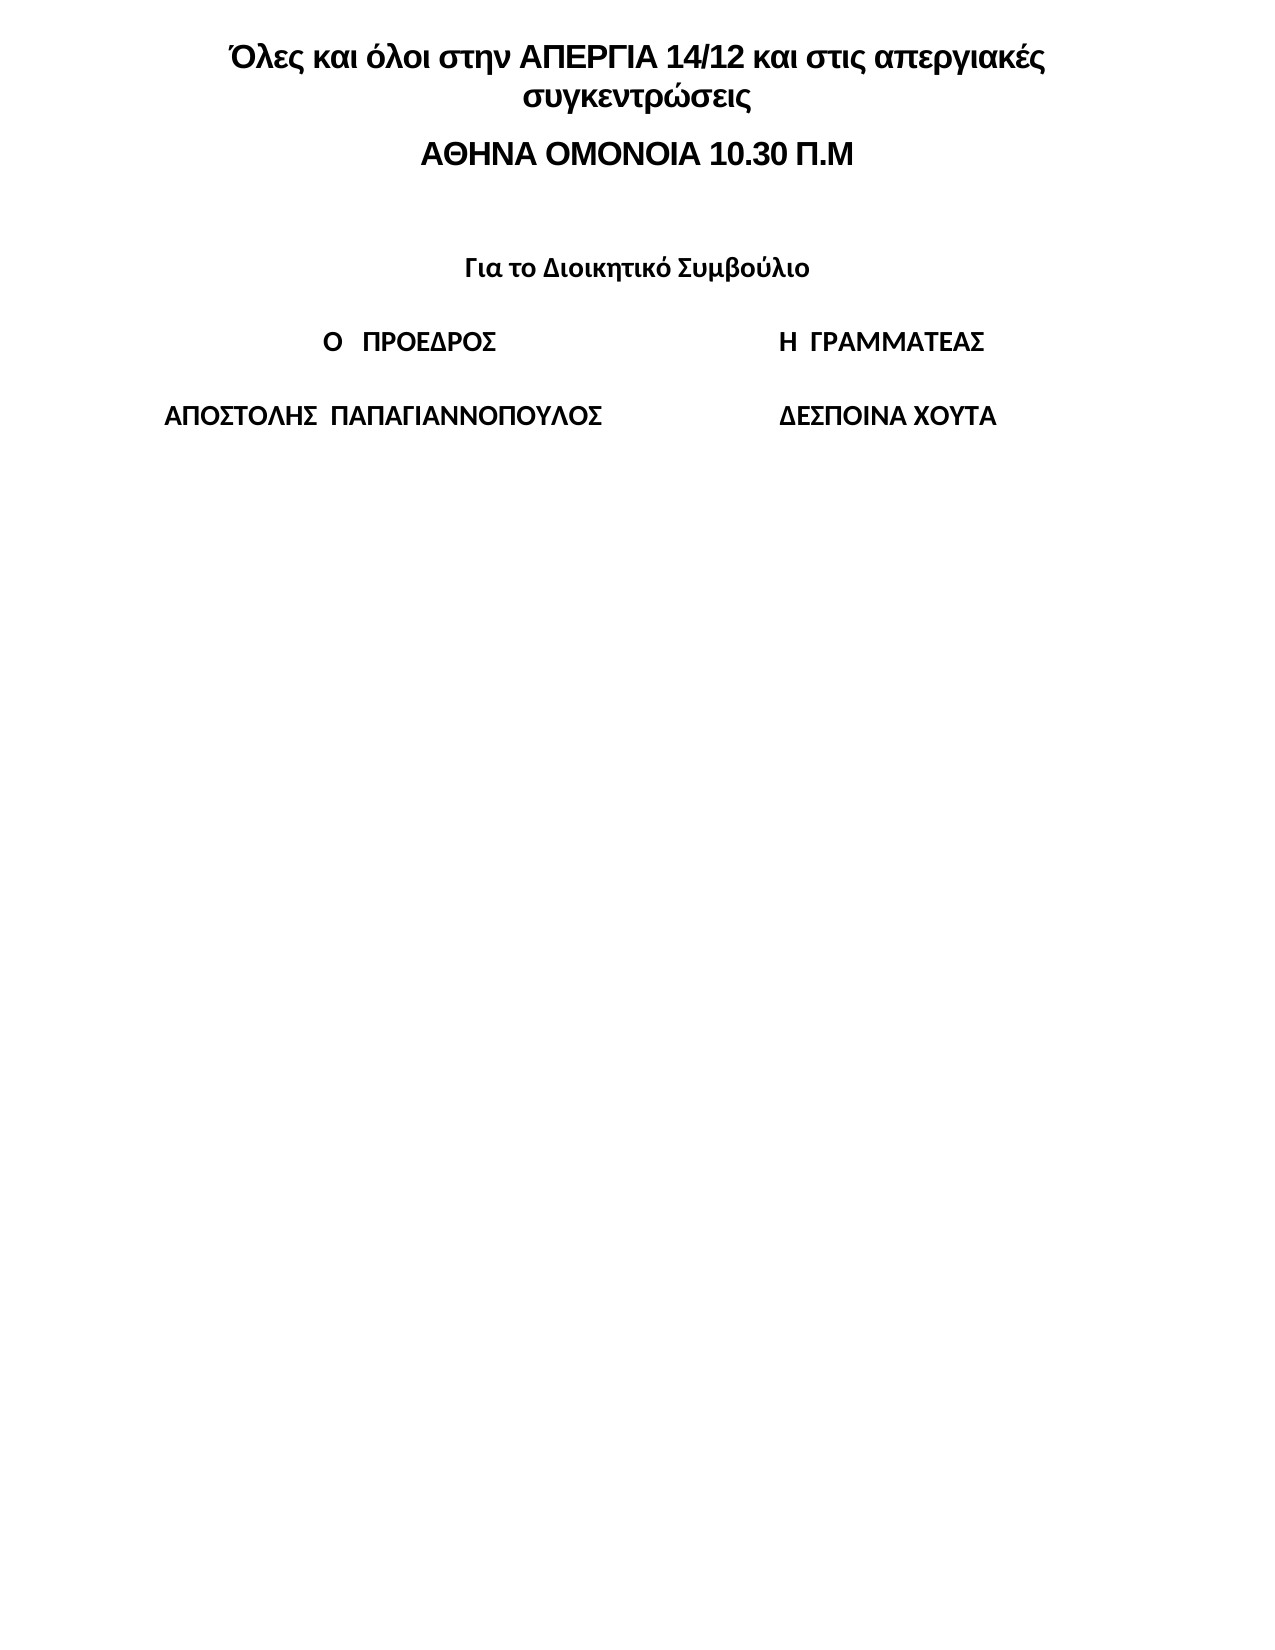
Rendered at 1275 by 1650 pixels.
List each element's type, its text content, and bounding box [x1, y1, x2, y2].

text Για το Διοικητικό Συμβούλιο [118, 249, 1157, 284]
text ΑΘΗΝΑ ΟΜΟΝΟΙΑ 10.30 Π.Μ [118, 133, 1157, 172]
text ΑΠΟΣΤΟΛΗΣ ΠΑΠΑΓΙΑΝΝΟΠΟΥΛΟΣ ΔΕΣΠΟΙΝΑ ΧΟΥΤΑ [118, 397, 1157, 433]
text Ο ΠΡΟΕΔΡΟΣ Η ΓΡΑΜΜΑΤΕΑΣ [118, 323, 1157, 359]
text Όλες και όλοι στην ΑΠΕΡΓΙΑ 14/12 και στις απεργιακές συγκεντρώσεις [118, 37, 1157, 114]
